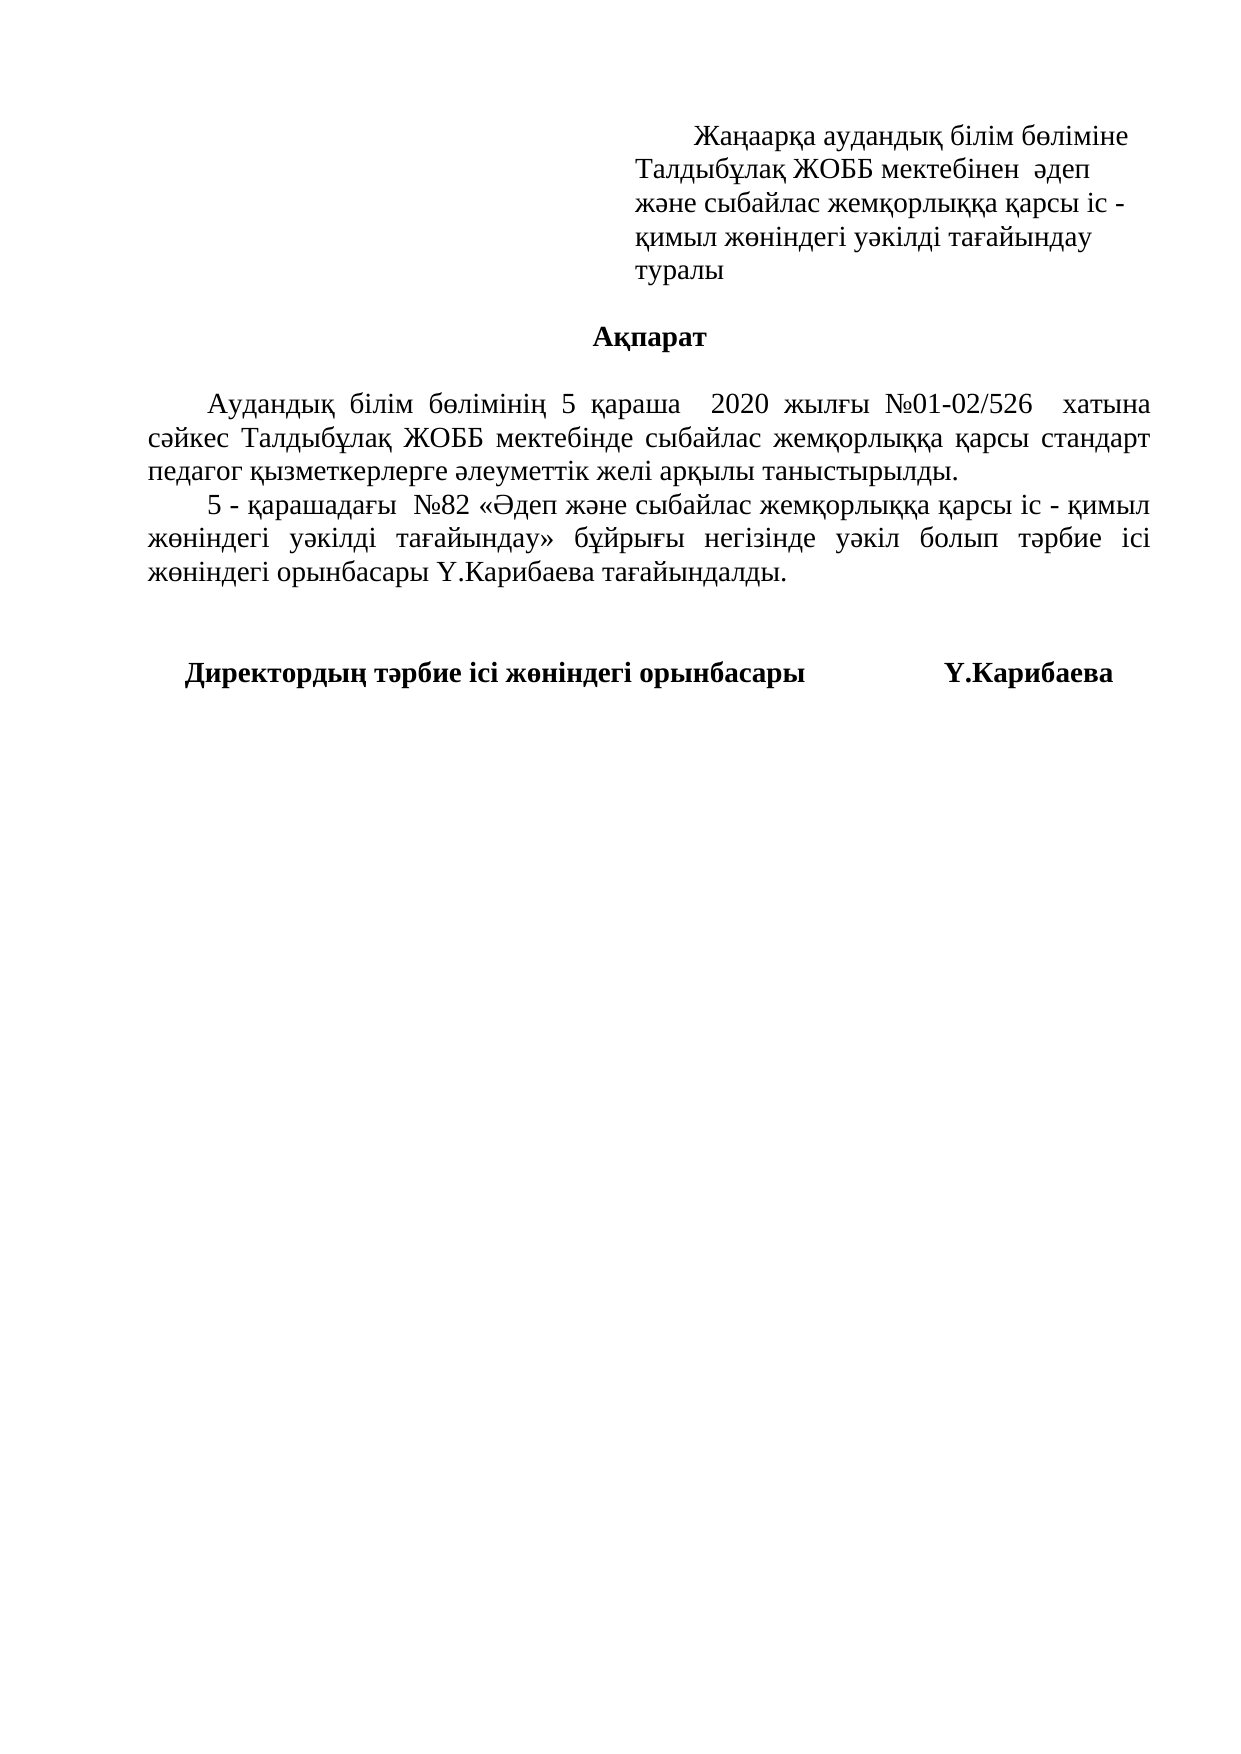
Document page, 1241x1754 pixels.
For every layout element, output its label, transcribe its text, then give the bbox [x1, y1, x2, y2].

text Директордың тәрбие ісі жөніндегі орынбасары Ү.Карибаева [177, 655, 1152, 688]
text Аудандық білім бөлімінің 5 қараша 2020 жылғы №01-02/526 хатына сәйкес Талдыбұлақ ЖОББ мектебінде сыбайлас жемқорлыққа қарсы стандарт педагог қызметкерлерге әлеуметтік желі арқылы таныстырылды. [148, 386, 1152, 487]
text Ақпарат [148, 319, 1152, 353]
text Жаңаарқа аудандық білім бөліміне Талдыбұлақ ЖОББ мектебінен әдеп және сыбайлас жемқорлыққа қарсы іс - қимыл жөніндегі уәкілді тағайындау туралы [635, 118, 1152, 286]
text 5 - қарашадағы №82 «Әдеп және сыбайлас жемқорлыққа қарсы іс - қимыл жөніндегі уәкілді тағайындау» бұйрығы негізінде уәкіл болып тәрбие ісі жөніндегі орынбасары Ү.Карибаева тағайындалды. [148, 487, 1152, 588]
